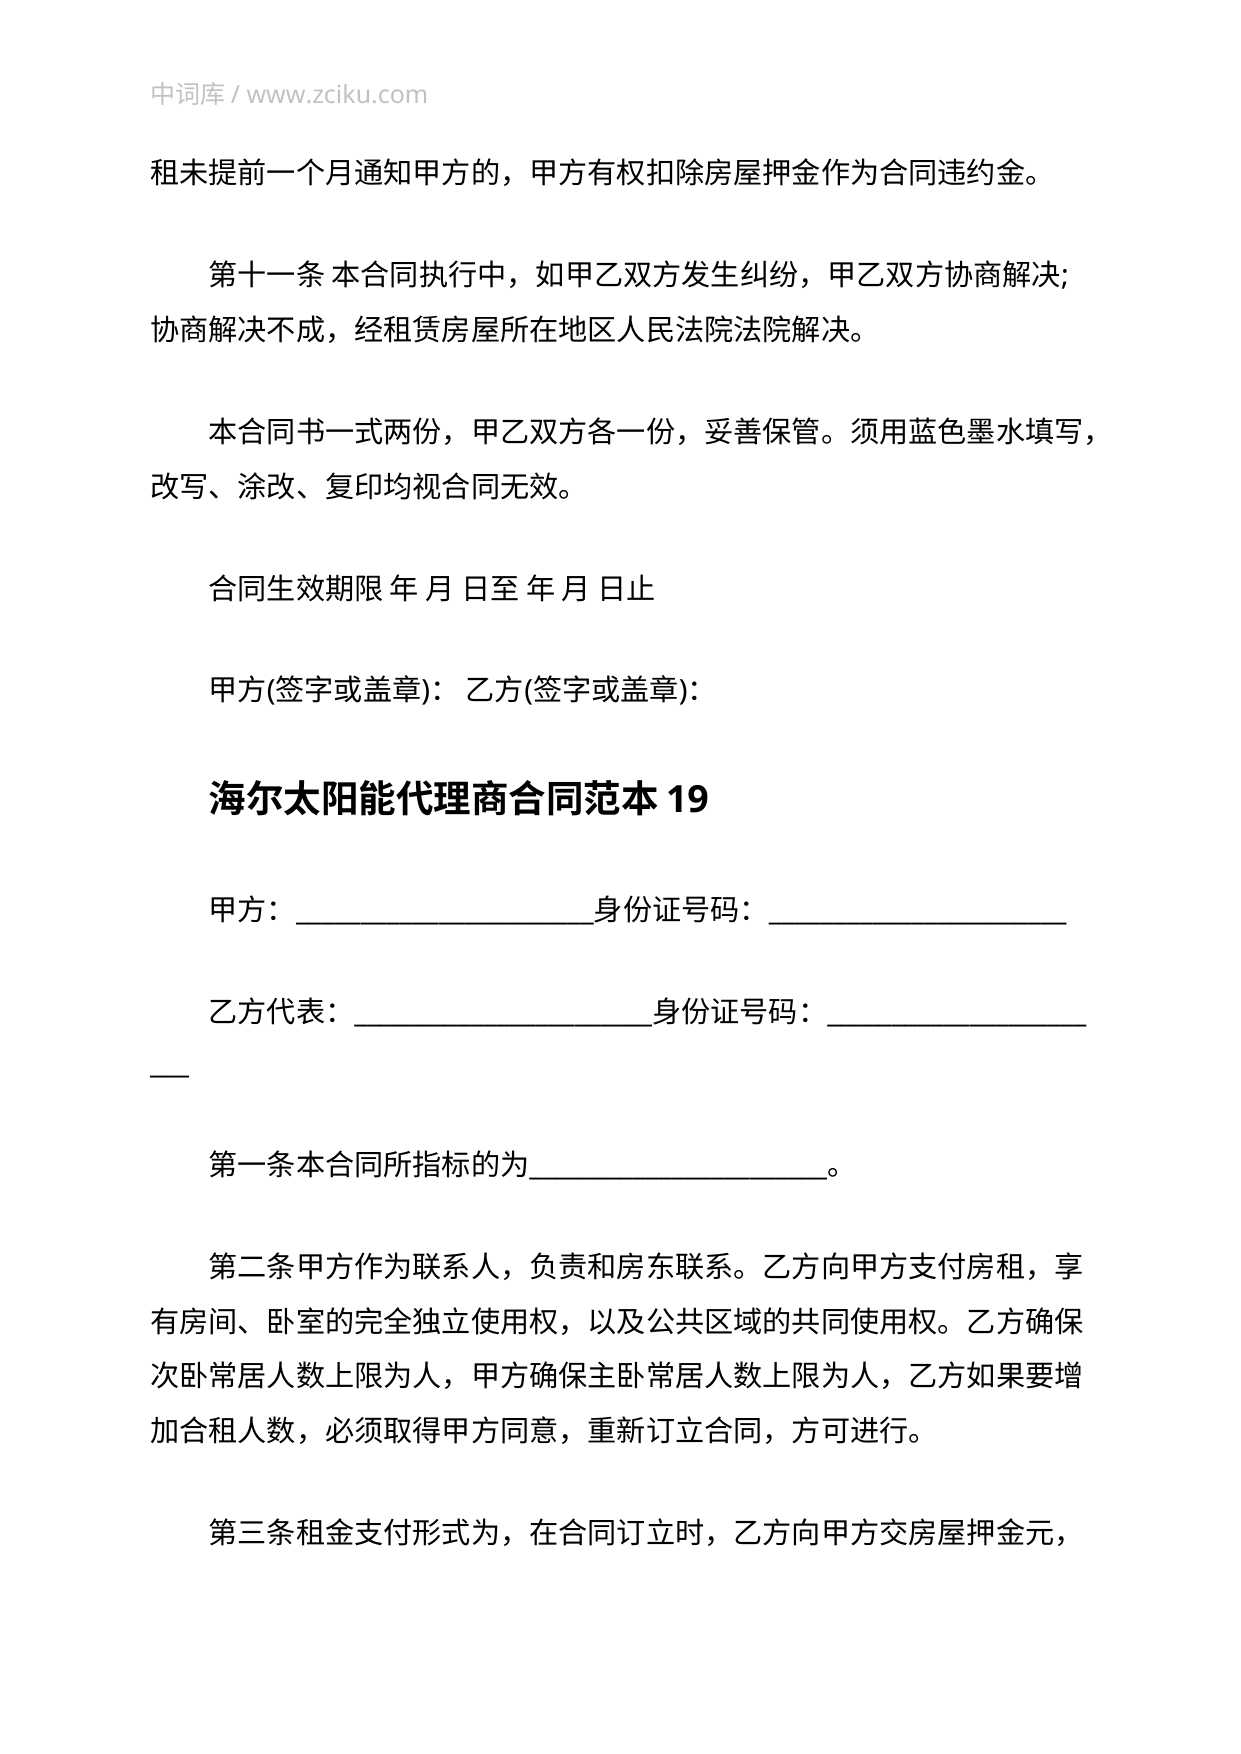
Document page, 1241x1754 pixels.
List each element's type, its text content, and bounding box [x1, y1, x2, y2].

text 第一条本合同所指标的为_______________________。 [150, 1141, 1090, 1184]
text 本合同书一式两份，甲乙双方各一份，妥善保管。须用蓝色墨水填写，改写、涂改、复印均视合同无效。 [150, 408, 1090, 506]
text 乙方代表：_______________________身份证号码：_______________________ [150, 988, 1090, 1082]
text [150, 150, 1090, 192]
text 甲方(签字或盖章)： 乙方(签字或盖章)： [150, 667, 1090, 709]
text 第十一条 本合同执行中，如甲乙双方发生纠纷，甲乙双方协商解决;协商解决不成，经租赁房屋所在地区人民法院法院解决。 [150, 252, 1090, 349]
text 合同生效期限 年 月 日至 年 月 日止 [150, 565, 1090, 607]
text 海尔太阳能代理商合同范本19 [150, 769, 1090, 823]
text 第二条甲方作为联系人，负责和房东联系。乙方向甲方支付房租，享有房间、卧室的完全独立使用权，以及公共区域的共同使用权。乙方确保次卧常居人数上限为人，甲方确保主卧常居人数上限为人，乙方如果要增加合租人数，必须取得甲方同意，重新订立合同，方可进行。 [150, 1243, 1090, 1450]
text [150, 1510, 1090, 1552]
text 甲方：_______________________身份证号码：_______________________ [150, 887, 1090, 929]
